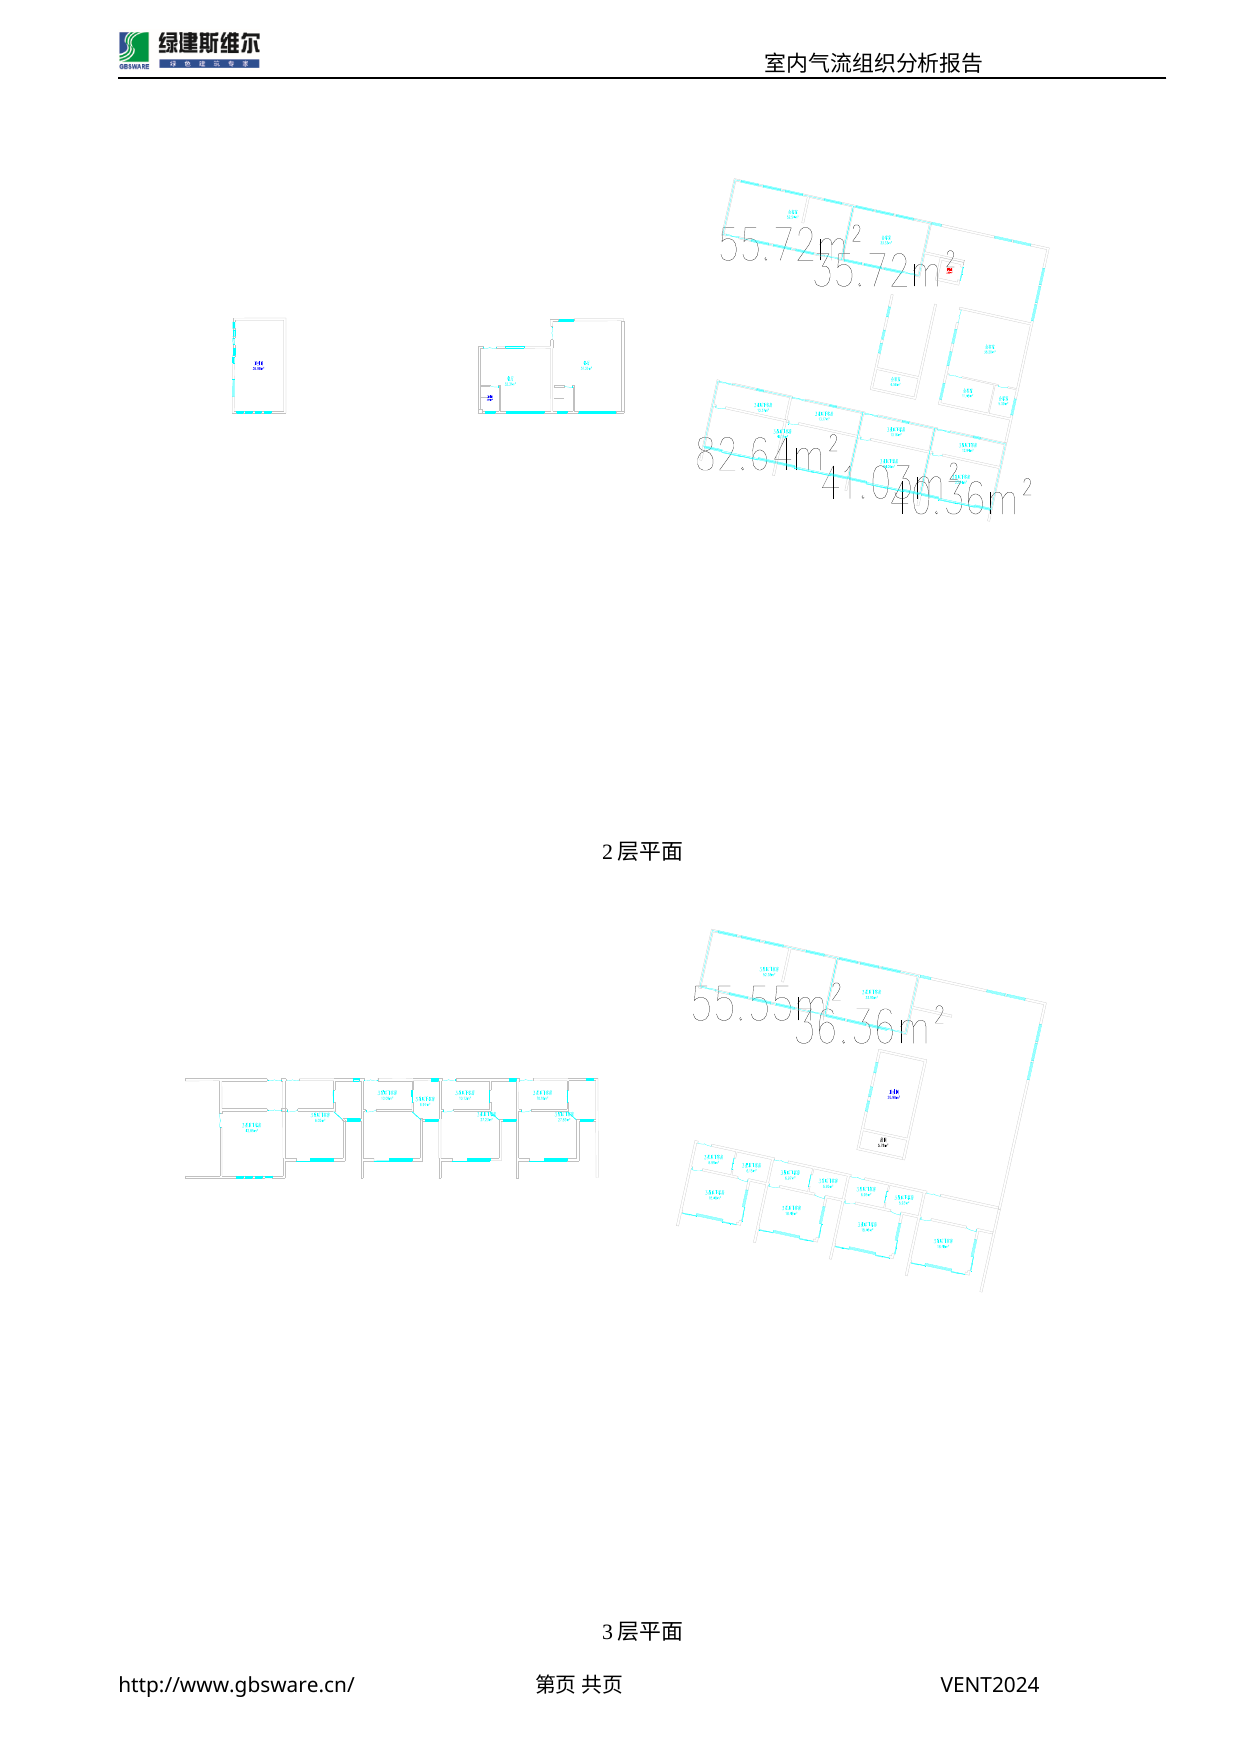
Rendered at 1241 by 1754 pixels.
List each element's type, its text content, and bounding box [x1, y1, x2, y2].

picture [118, 29, 261, 71]
picture [177, 866, 1108, 1596]
picture [177, 118, 1108, 802]
text 2层平面 [118, 833, 1166, 866]
text 3层平面 [118, 1613, 1166, 1646]
